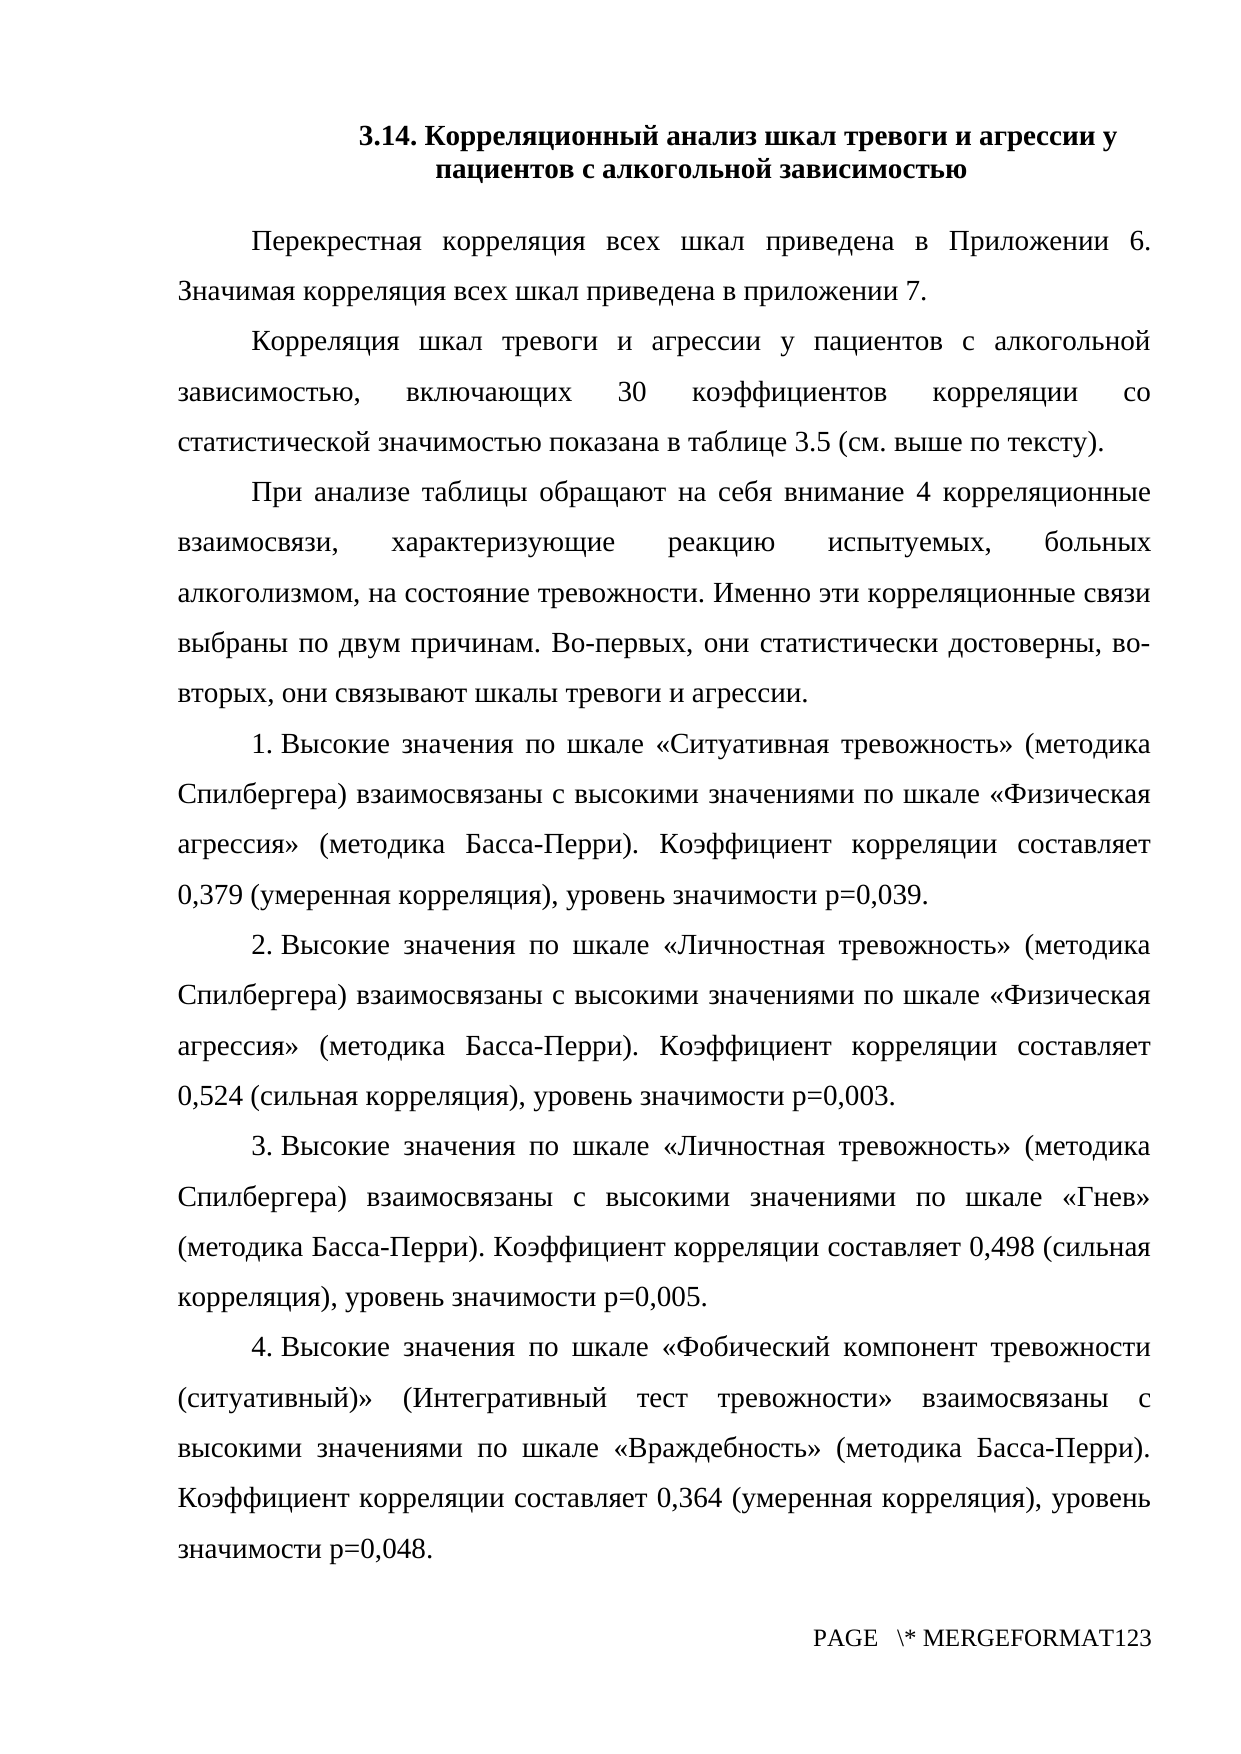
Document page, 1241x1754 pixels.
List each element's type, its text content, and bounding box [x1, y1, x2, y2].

text Корреляция шкал тревоги и агрессии у пациентов с алкогольной зависимостью, включающих 30 коэффициентов корреляции со статистической значимостью показана в таблице 3.5 (см. выше по тексту). [177, 323, 1152, 457]
list Высокие значения по шкале «Фобический компонент тревожности (ситуативный)» (Интегративный тест тревожности» взаимосвязаны с высокими значениями по шкале «Враждебность» (методика Басса-Перри). Коэффициент корреляции составляет 0,364 (умеренная корреляция), уровень значимости p=0,048. [177, 1329, 1152, 1564]
list Высокие значения по шкале «Личностная тревожность» (методика Спилбергера) взаимосвязаны с высокими значениями по шкале «Физическая агрессия» (методика Басса-Перри). Коэффициент корреляции составляет 0,524 (сильная корреляция), уровень значимости p=0,003. [177, 927, 1152, 1112]
list Высокие значения по шкале «Личностная тревожность» (методика Спилбергера) взаимосвязаны с высокими значениями по шкале «Гнев» (методика Басса-Перри). Коэффициент корреляции составляет 0,498 (сильная корреляция), уровень значимости p=0,005. [177, 1128, 1152, 1313]
subtitle 3.14. Корреляционный анализ шкал тревоги и агрессии у пациентов с алкогольной зависимостью [251, 118, 1152, 185]
text Перекрестная корреляция всех шкал приведена в Приложении 6. Значимая корреляция всех шкал приведена в приложении 7. [177, 223, 1152, 307]
list Высокие значения по шкале «Ситуативная тревожность» (методика Спилбергера) взаимосвязаны с высокими значениями по шкале «Физическая агрессия» (методика Басса-Перри). Коэффициент корреляции составляет 0,379 (умеренная корреляция), уровень значимости p=0,039. [177, 726, 1152, 910]
text При анализе таблицы обращают на себя внимание 4 корреляционные взаимосвязи, характеризующие реакцию испытуемых, больных алкоголизмом, на состояние тревожности. Именно эти корреляционные связи выбраны по двум причинам. Во-первых, они статистически достоверны, во-вторых, они связывают шкалы тревоги и агрессии. [177, 474, 1152, 709]
